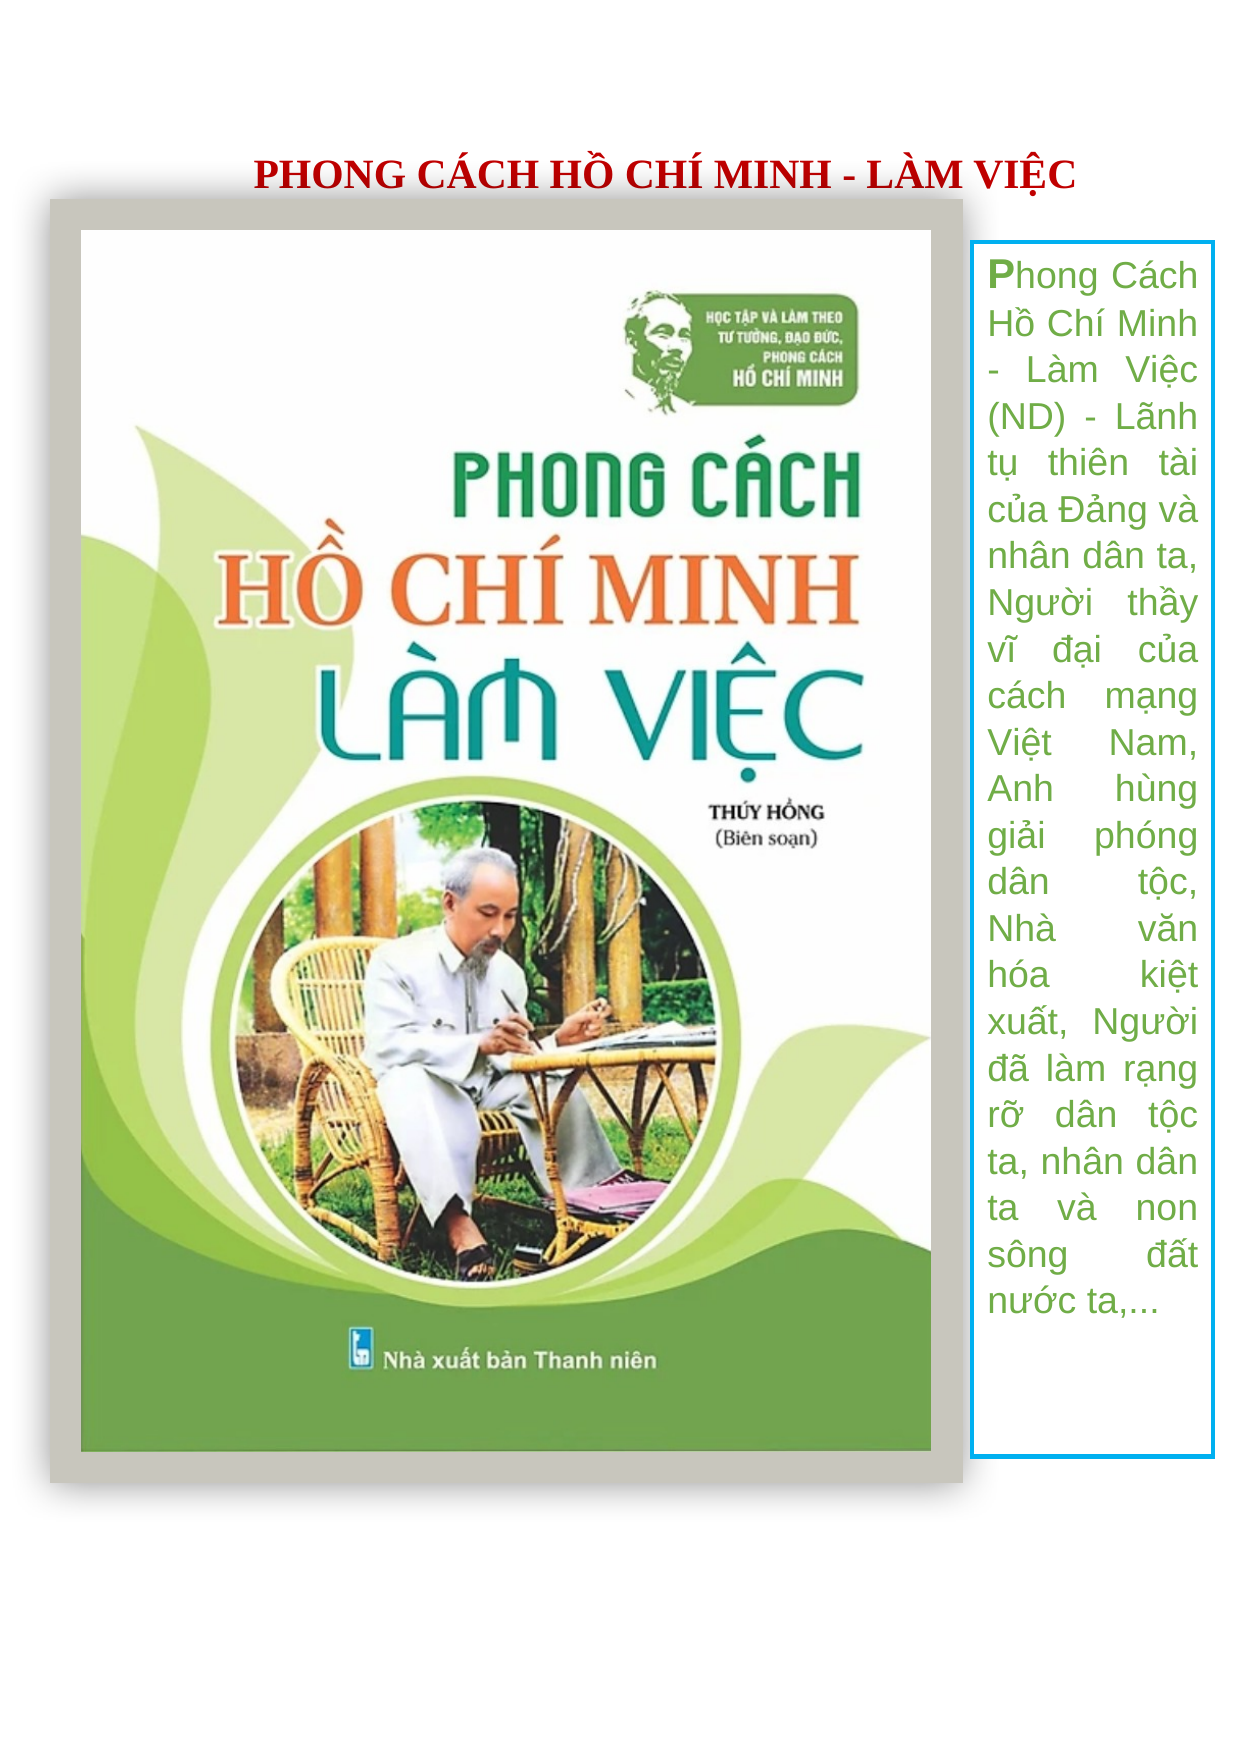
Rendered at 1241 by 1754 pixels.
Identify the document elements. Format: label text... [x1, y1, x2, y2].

text PHONG CÁCH HỒ CHÍ MINH - LÀM VIỆc [150, 150, 1181, 198]
picture [81, 230, 931, 1452]
